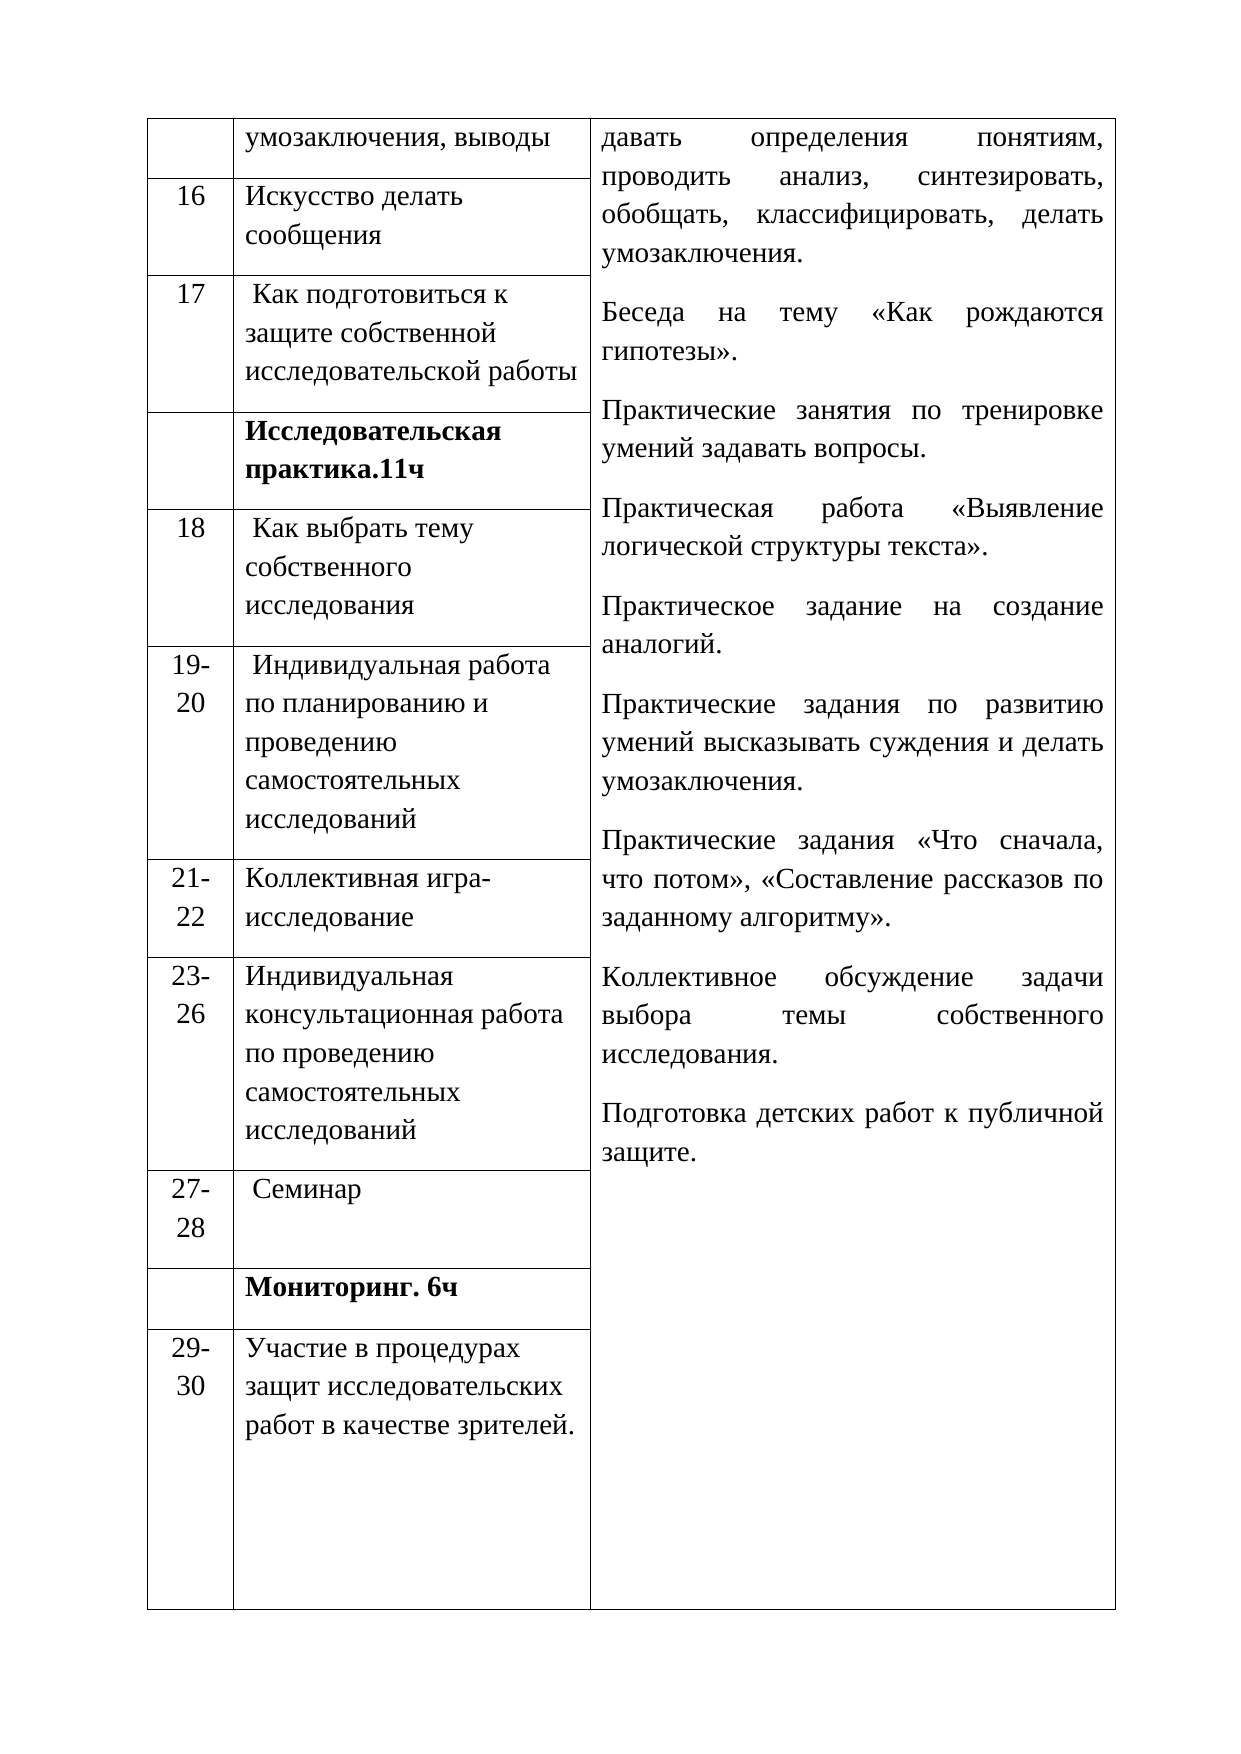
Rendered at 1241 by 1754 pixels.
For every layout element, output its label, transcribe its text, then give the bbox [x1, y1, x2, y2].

table_cell 15 [148, 119, 233, 177]
table_cell Как выбрать тему собственного исследования [234, 510, 590, 646]
table_cell [148, 413, 233, 509]
table_cell Исследовательская практика.11ч [234, 413, 590, 509]
table_cell 16 [148, 179, 233, 275]
table_cell Как подготовиться к защите собственной исследовательской работы [234, 276, 590, 412]
table_cell [148, 1269, 233, 1329]
table_cell 27-28 [148, 1171, 233, 1268]
table_cell 19-20 [148, 647, 233, 859]
table_cell 21-22 [148, 860, 233, 957]
table_cell 23-26 [148, 958, 233, 1170]
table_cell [234, 1330, 590, 1609]
table_cell Семинар [234, 1171, 590, 1268]
table_cell 17 [148, 276, 233, 412]
table_cell Индивидуальная работа по планированию и проведению самостоятельных исследований [234, 647, 590, 859]
table_cell Коллективная игра-исследование [234, 860, 590, 957]
table_cell Индивидуальная консультационная работа по проведению самостоятельных исследований [234, 958, 590, 1170]
table_cell Мониторинг. 6ч [234, 1269, 590, 1329]
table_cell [234, 119, 590, 177]
table_cell 18 [148, 510, 233, 646]
table_cell Искусство делать сообщения [234, 179, 590, 275]
table_cell 29-30 [148, 1330, 233, 1609]
